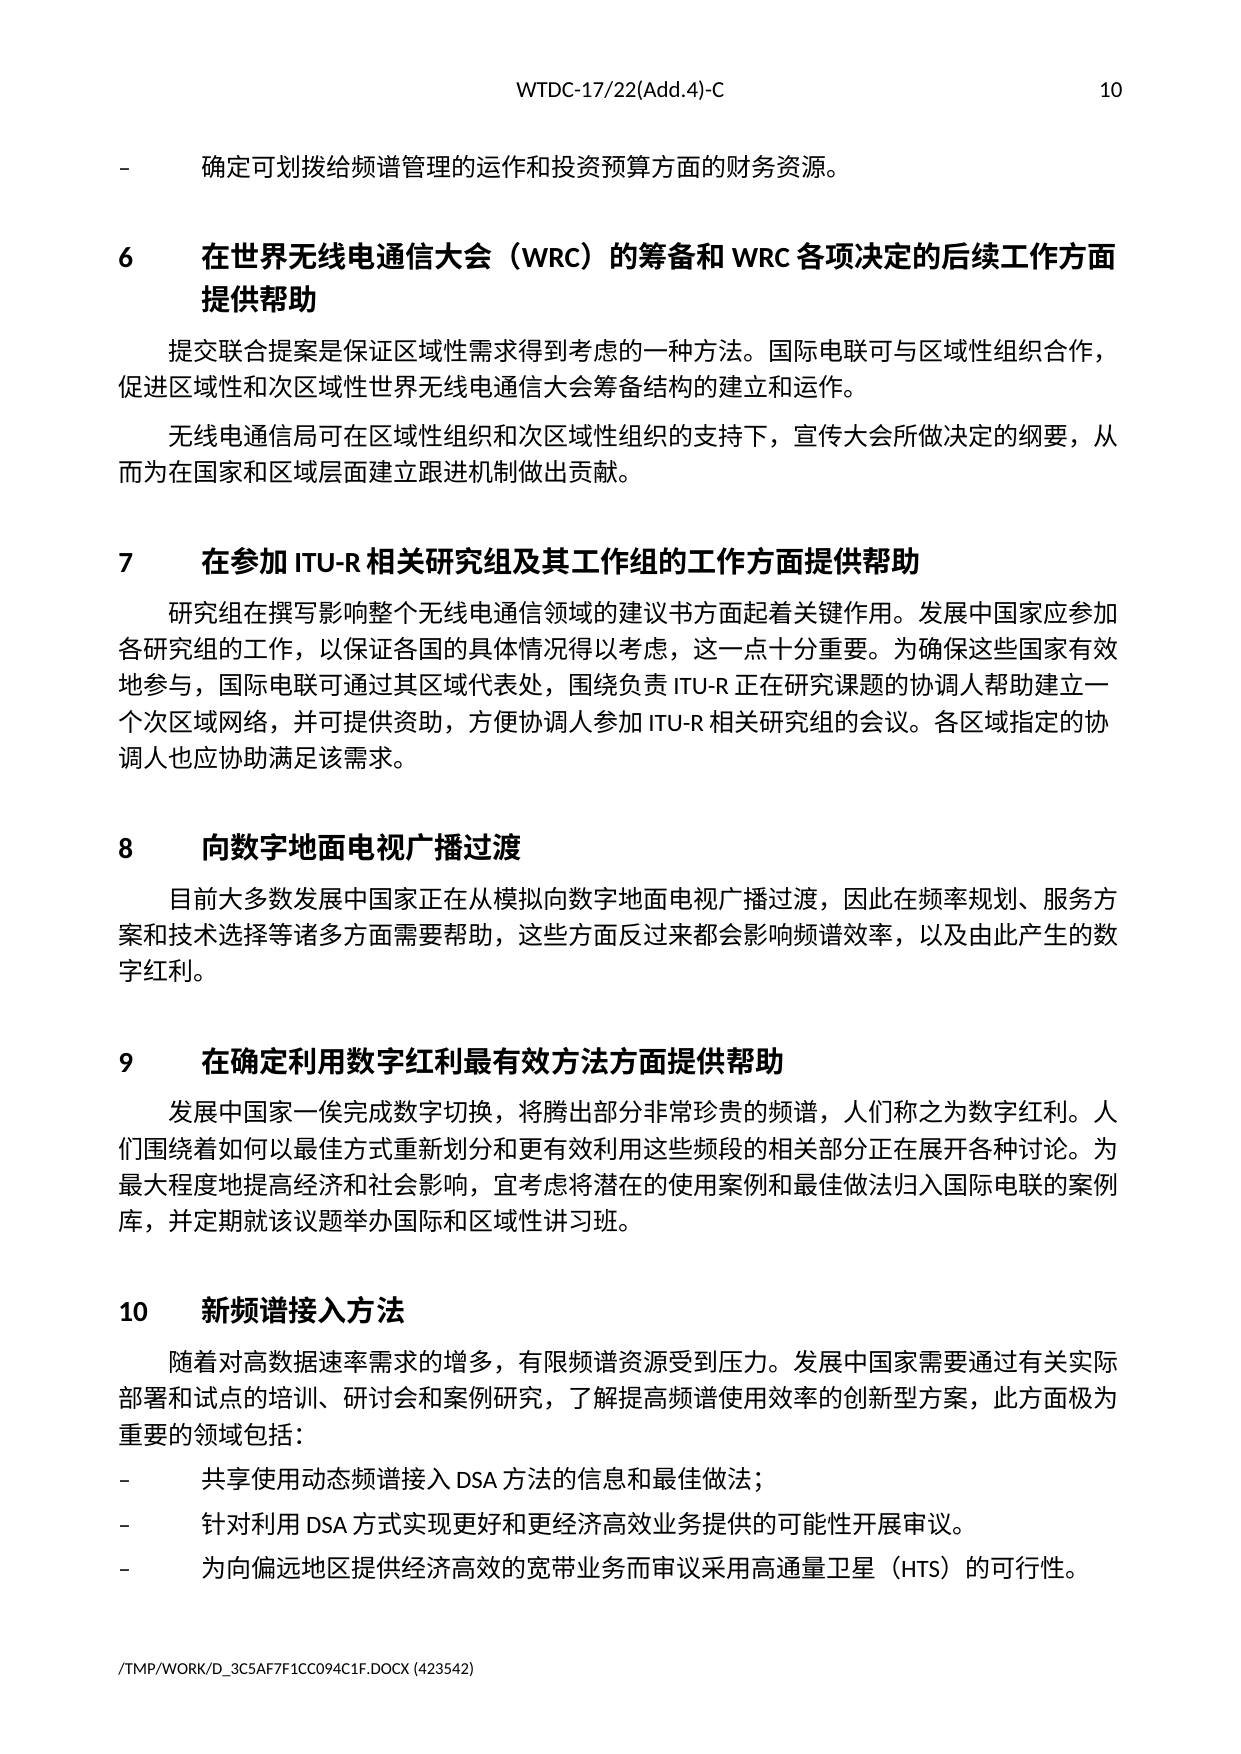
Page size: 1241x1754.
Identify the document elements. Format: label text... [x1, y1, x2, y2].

subtitle 8 向数字地面电视广播过渡 [118, 824, 1122, 867]
text 提交联合提案是保证区域性需求得到考虑的一种方法。国际电联可与区域性组织合作，促进区域性和次区域性世界无线电通信大会筹备结构的建立和运作。 [118, 331, 1122, 403]
subtitle 9 在确定利用数字红利最有效方法方面提供帮助 [118, 1038, 1122, 1080]
text 目前大多数发展中国家正在从模拟向数字地面电视广播过渡，因此在频率规划、服务方案和技术选择等诸多方面需要帮助，这些方面反过来都会影响频谱效率，以及由此产生的数字红利。 [118, 879, 1122, 988]
text 研究组在撰写影响整个无线电通信领域的建议书方面起着关键作用。发展中国家应参加各研究组的工作，以保证各国的具体情况得以考虑，这一点十分重要。为确保这些国家有效地参与，国际电联可通过其区域代表处，围绕负责ITU-R正在研究课题的协调人帮助建立一个次区域网络，并可提供资助，方便协调人参加ITU-R相关研究组的会议。各区域指定的协调人也应协助满足该需求。 [118, 593, 1122, 774]
text – 共享使用动态频谱接入DSA方法的信息和最佳做法； [118, 1460, 1122, 1496]
text 无线电通信局可在区域性组织和次区域性组织的支持下，宣传大会所做决定的纲要，从而为在国家和区域层面建立跟进机制做出贡献。 [118, 416, 1122, 488]
subtitle 6 在世界无线电通信大会（WRC）的筹备和WRC各项决定的后续工作方面提供帮助 [118, 234, 1122, 318]
subtitle 7 在参加ITU-R相关研究组及其工作组的工作方面提供帮助 [118, 538, 1122, 581]
text 随着对高数据速率需求的增多，有限频谱资源受到压力。发展中国家需要通过有关实际部署和试点的培训、研讨会和案例研究，了解提高频谱使用效率的创新型方案，此方面极为重要的领域包括： [118, 1343, 1122, 1451]
text 发展中国家一俟完成数字切换，将腾出部分非常珍贵的频谱，人们称之为数字红利。人们围绕着如何以最佳方式重新划分和更有效利用这些频段的相关部分正在展开各种讨论。为最大程度地提高经济和社会影响，宜考虑将潜在的使用案例和最佳做法归入国际电联的案例库，并定期就该议题举办国际和区域性讲习班。 [118, 1093, 1122, 1238]
subtitle 10 新频谱接入方法 [118, 1288, 1122, 1330]
text – 确定可划拨给频谱管理的运作和投资预算方面的财务资源。 [118, 148, 1122, 184]
text – 针对利用DSA方式实现更好和更经济高效业务提供的可能性开展审议。 [118, 1504, 1122, 1541]
